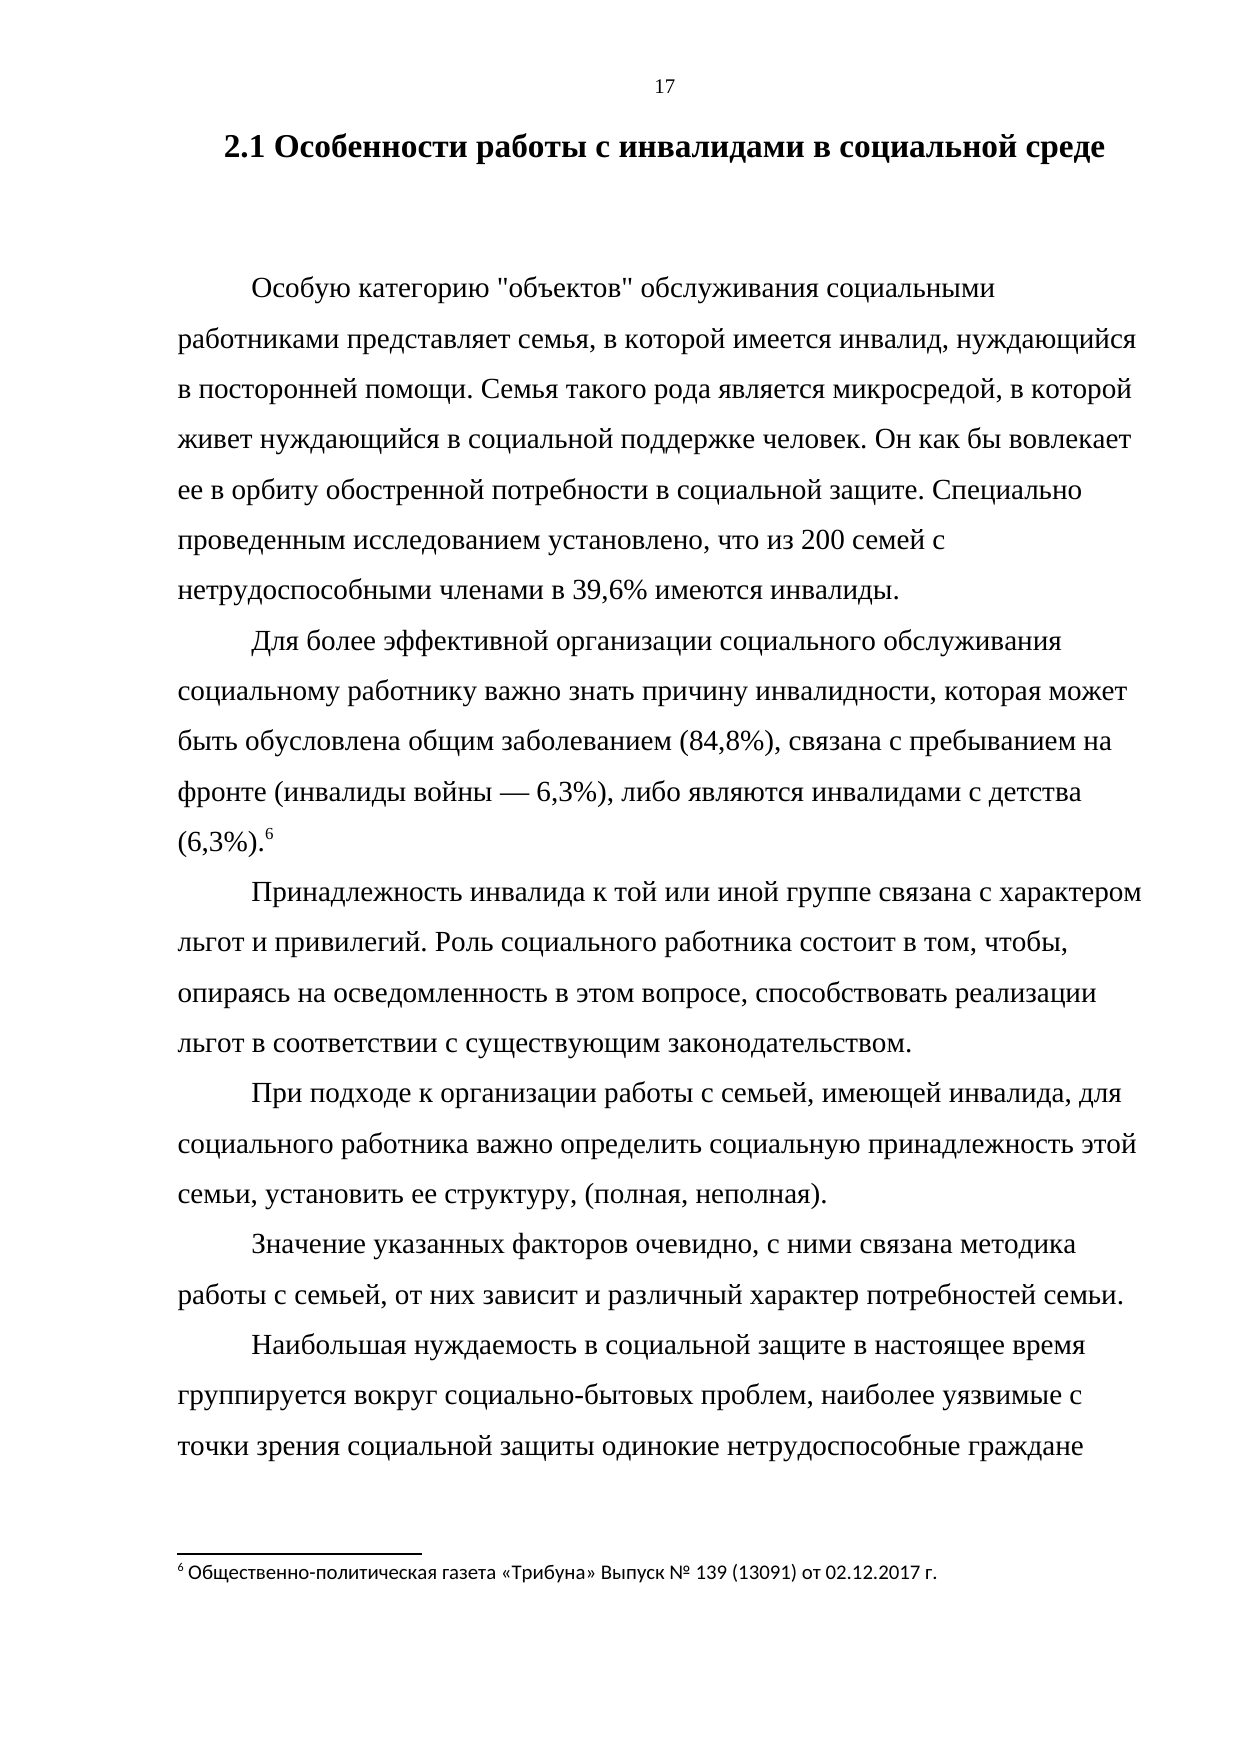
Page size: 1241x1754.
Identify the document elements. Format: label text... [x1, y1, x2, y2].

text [177, 1327, 1152, 1461]
text Принадлежность инвалида к той или иной группе связана с характером льгот и привилегий. Роль социального работника состоит в том, чтобы, опираясь на осведомленность в этом вопросе, способствовать реализации льгот в соответствии с существующим законодательством. [177, 874, 1152, 1059]
text Значение указанных факторов очевидно, с ними связана методика работы с семьей, от них зависит и различный характер потребностей семьи. [177, 1226, 1152, 1310]
text Особую категорию "объектов" обслуживания социальными работниками представляет семья, в которой имеется инвалид, нуждающийся в посторонней помощи. Семья такого рода является микросредой, в которой живет нуждающийся в социальной поддержке человек. Он как бы вовлекает ее в орбиту обостренной потребности в социальной защите. Специально проведенным исследованием установлено, что из 200 семей с нетрудоспособными членами в 39,6% имеются инвалиды. [177, 271, 1152, 606]
text При подходе к организации работы с семьей, имеющей инвалида, для социального работника важно определить социальную принадлежность этой семьи, установить ее структуру, (полная, неполная). [177, 1076, 1152, 1210]
subtitle 2.1 Особенности работы с инвалидами в социальной среде [177, 126, 1152, 164]
text Для более эффективной организации социального обслуживания социальному работнику важно знать причину инвалидности, которая может быть обусловлена общим заболеванием (84,8%), связана с пребыванием на фронте (инвалиды войны — 6,3%), либо являются инвалидами с детства (6,3%). [177, 623, 1152, 857]
